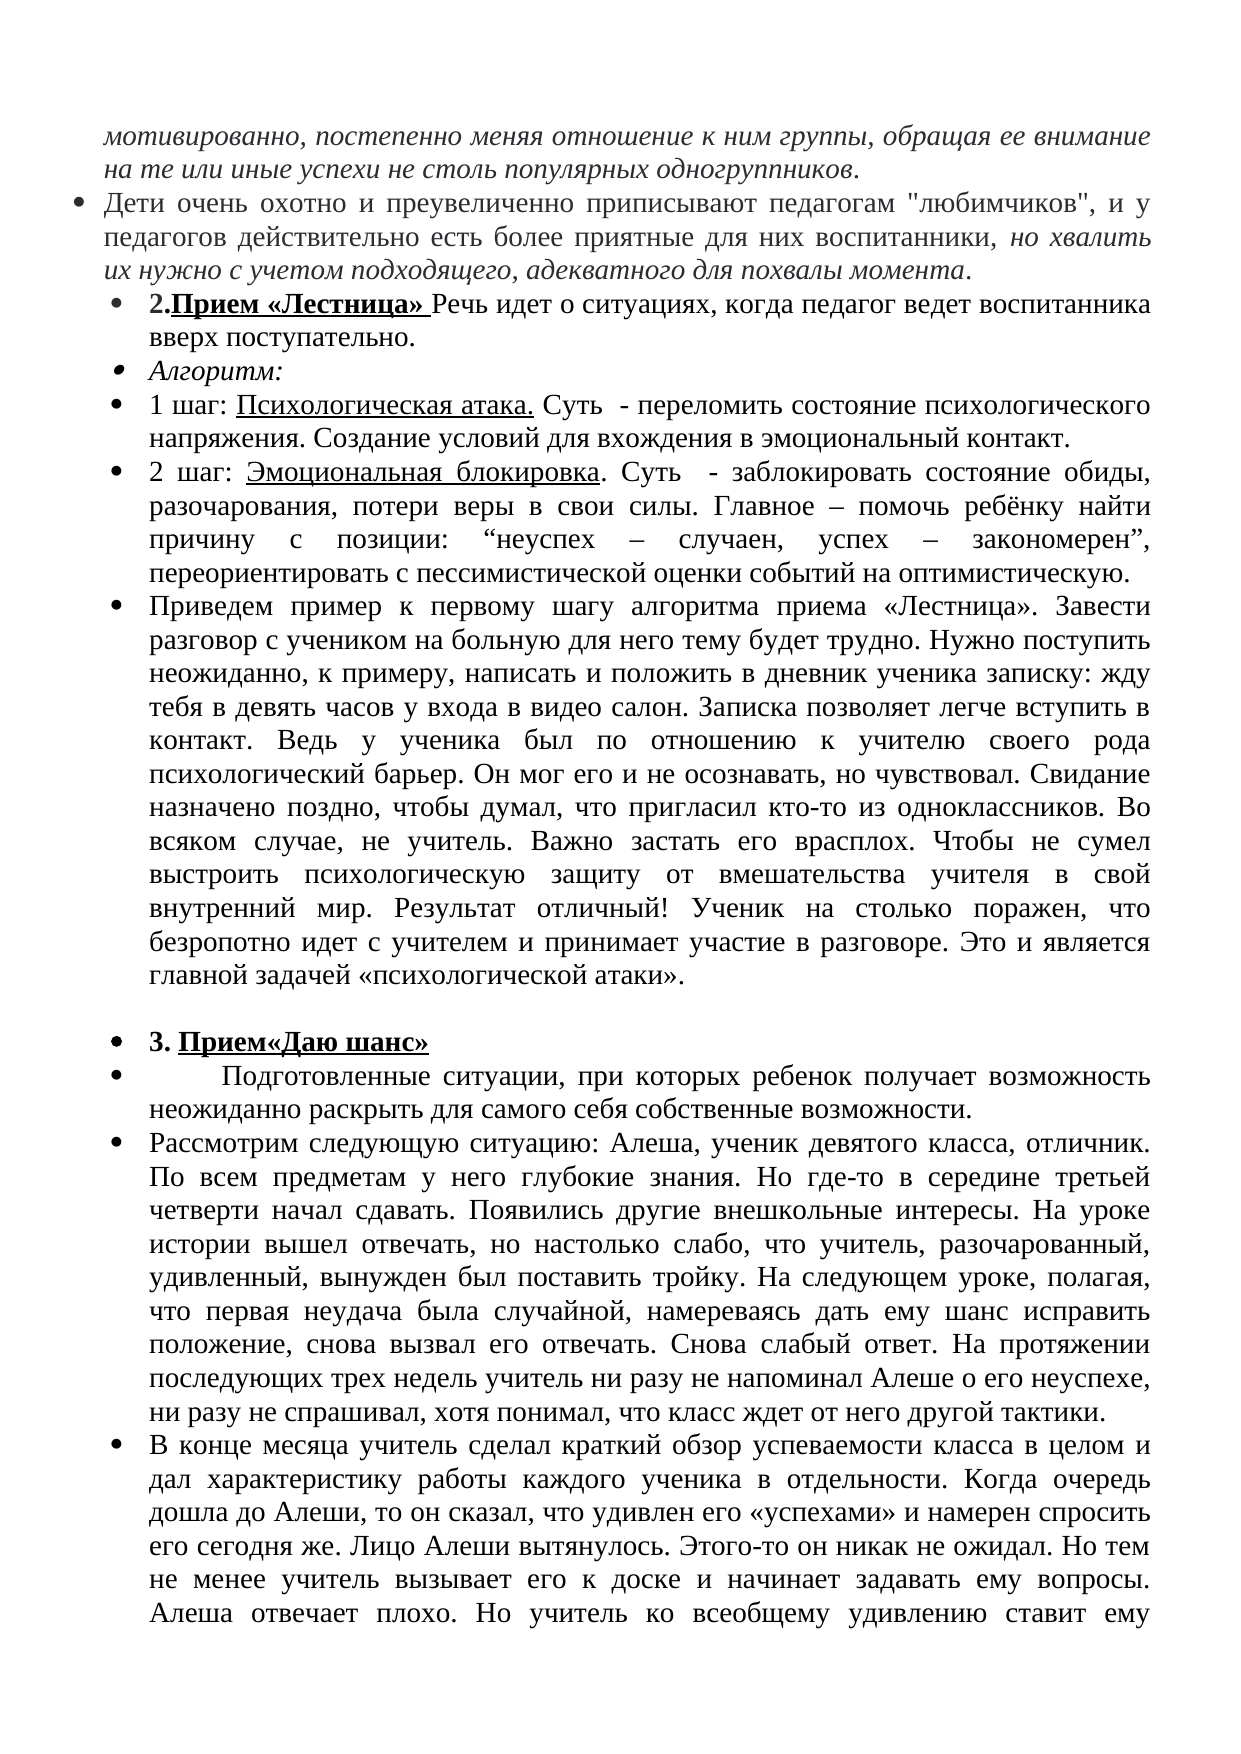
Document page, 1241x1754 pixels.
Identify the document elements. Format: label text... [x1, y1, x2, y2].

list Алгоритм: [111, 353, 1152, 387]
list Рассмотрим следующую ситуацию: Алеша, ученик девятого класса, отличник. По всем предметам у него глубокие знания. Но где-то в середине третьей четверти начал сдавать. Появились другие внешкольные интересы. На уроке истории вышел отвечать, но настолько слабо, что учитель, разочарованный, удивленный, вынужден был поставить тройку. На следующем уроке, полагая, что первая неудача была случайной, намереваясь дать ему шанс исправить положение, снова вызвал его отвечать. Снова слабый ответ. На протяжении последующих трех недель учитель ни разу не напоминал Алеше о его неуспехе, ни разу не спрашивал, хотя понимал, что класс ждет от него другой тактики. [111, 1125, 1152, 1427]
list Дети очень охотно и преувеличенно приписывают педагогам "любимчиков", и у педагогов действительно есть более приятные для них воспитанники, но хвалить их нужно с учетом подходящего, адекватного для похвалы момента. [74, 185, 1152, 286]
list 2.Прием «Лестница» Речь идет о ситуациях, когда педагог ведет воспитанника вверх поступательно. [111, 286, 1152, 353]
list 1 шаг: Психологическая атака. Суть - переломить состояние психологического напряжения. Создание условий для вхождения в эмоциональный контакт. [111, 387, 1152, 454]
list Приведем пример к первому шагу алгоритма приема «Лестница». Завести разговор с учеником на больную для него тему будет трудно. Нужно поступить неожиданно, к примеру, написать и положить в дневник ученика записку: жду тебя в девять часов у входа в видео салон. Записка позволяет легче вступить в контакт. Ведь у ученика был по отношению к учителю своего рода психологический барьер. Он мог его и не осознавать, но чувствовал. Свидание назначено поздно, чтобы думал, что пригласил кто-то из одноклассников. Во всяком случае, не учитель. Важно застать его врасплох. Чтобы не сумел выстроить психологическую защиту от вмешательства учителя в свой внутренний мир. Результат отличный! Ученик на столько поражен, что безропотно идет с учителем и принимает участие в разговоре. Это и является главной задачей «психологической атаки». [111, 588, 1152, 991]
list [74, 118, 1152, 185]
list 2 шаг: Эмоциональная блокировка. Суть - заблокировать состояние обиды, разочарования, потери веры в свои силы. Главное – помочь ребёнку найти причину с позиции: “неуспех – случаен, успех – закономерен”, переориентировать с пессимистической оценки событий на оптимистическую. [111, 454, 1152, 588]
list 3. Прием«Даю шанс» [111, 1024, 1152, 1058]
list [111, 1427, 1152, 1628]
list Подготовленные ситуации, при которых ребенок получает возможность неожиданно раскрыть для самого себя собственные возможности. [111, 1058, 1152, 1125]
